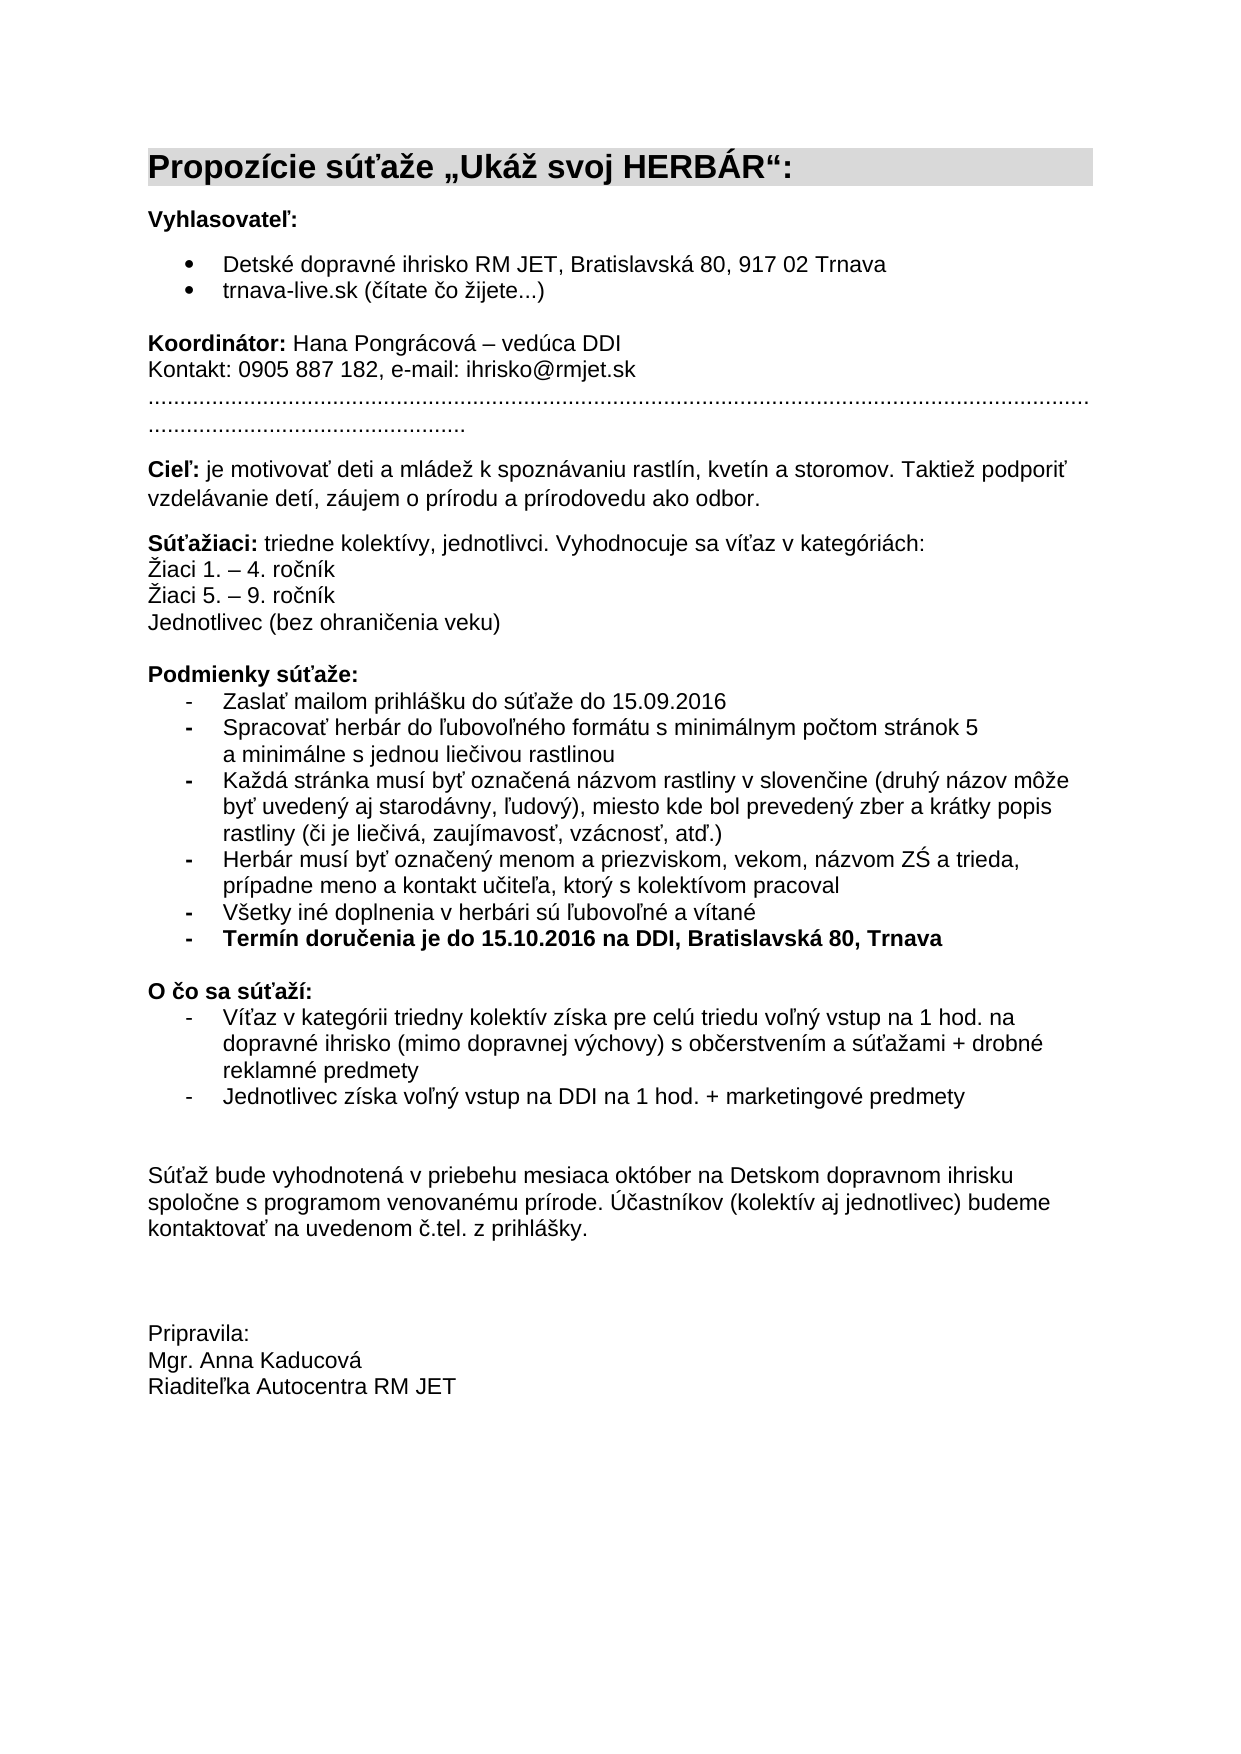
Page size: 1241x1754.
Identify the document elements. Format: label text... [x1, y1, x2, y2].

list trnava-live.sk (čítate čo žijete...) [185, 277, 1093, 303]
text ...................................................................................................................................................................................................... [148, 383, 1093, 437]
text Súťaž bude vyhodnotená v priebehu mesiaca október na Detskom dopravnom ihrisku spoločne s programom venovanému prírode. Účastníkov (kolektív aj jednotlivec) budeme kontaktovať na uvedenom č.tel. z prihlášky. [148, 1162, 1093, 1241]
text Kontakt: 0905 887 182, e-mail: ihrisko@rmjet.sk [148, 356, 1093, 383]
list Všetky iné doplnenia v herbári sú ľubovoľné a vítané [185, 899, 1093, 925]
text Žiaci 1. – 4. ročník [148, 556, 1093, 582]
list Spracovať herbár do ľubovoľného formátu s minimálnym počtom stránok 5 a minimálne s jednou liečivou rastlinou [185, 714, 1093, 767]
list Jednotlivec získa voľný vstup na DDI na 1 hod. + marketingové predmety [185, 1083, 1093, 1109]
text Súťažiaci: triedne kolektívy, jednotlivci. Vyhodnocuje sa víťaz v kategóriách: [148, 530, 1093, 556]
list Každá stránka musí byť označená názvom rastliny v slovenčine (druhý názov môže byť uvedený aj starodávny, ľudový), miesto kde bol prevedený zber a krátky popis rastliny (či je liečivá, zaujímavosť, vzácnosť, atď.) [185, 767, 1093, 846]
text Cieľ: je motivovať deti a mládež k spoznávaniu rastlín, kvetín a storomov. Taktiež podporiť vzdelávanie detí, záujem o prírodu a prírodovedu ako odbor. [148, 456, 1093, 511]
text Pripravila: [148, 1320, 1093, 1347]
text Riaditeľka Autocentra RM JET [148, 1373, 1093, 1399]
text Propozície súťaže „Ukáž svoj HERBÁR“: [148, 148, 1093, 186]
text Žiaci 5. – 9. ročník [148, 582, 1093, 609]
list Zaslať mailom prihlášku do súťaže do 15.09.2016 [185, 688, 1093, 714]
list Detské dopravné ihrisko RM JET, Bratislavská 80, 917 02 Trnava [185, 251, 1093, 277]
list Víťaz v kategórii triedny kolektív získa pre celú triedu voľný vstup na 1 hod. na dopravné ihrisko (mimo dopravnej výchovy) s občerstvením a súťažami + drobné reklamné predmety [185, 1004, 1093, 1083]
text Vyhlasovateľ: [148, 206, 1093, 232]
text Jednotlivec (bez ohraničenia veku) [148, 609, 1093, 635]
list Herbár musí byť označený menom a priezviskom, vekom, názvom ZŚ a trieda, prípadne meno a kontakt učiteľa, ktorý s kolektívom pracoval [185, 846, 1093, 899]
text Podmienky súťaže: [148, 661, 1093, 688]
text Mgr. Anna Kaducová [148, 1347, 1093, 1373]
text Koordinátor: Hana Pongrácová – vedúca DDI [148, 330, 1093, 356]
list Termín doručenia je do 15.10.2016 na DDI, Bratislavská 80, Trnava [185, 925, 1093, 951]
text O čo sa súťaží: [148, 978, 1093, 1004]
